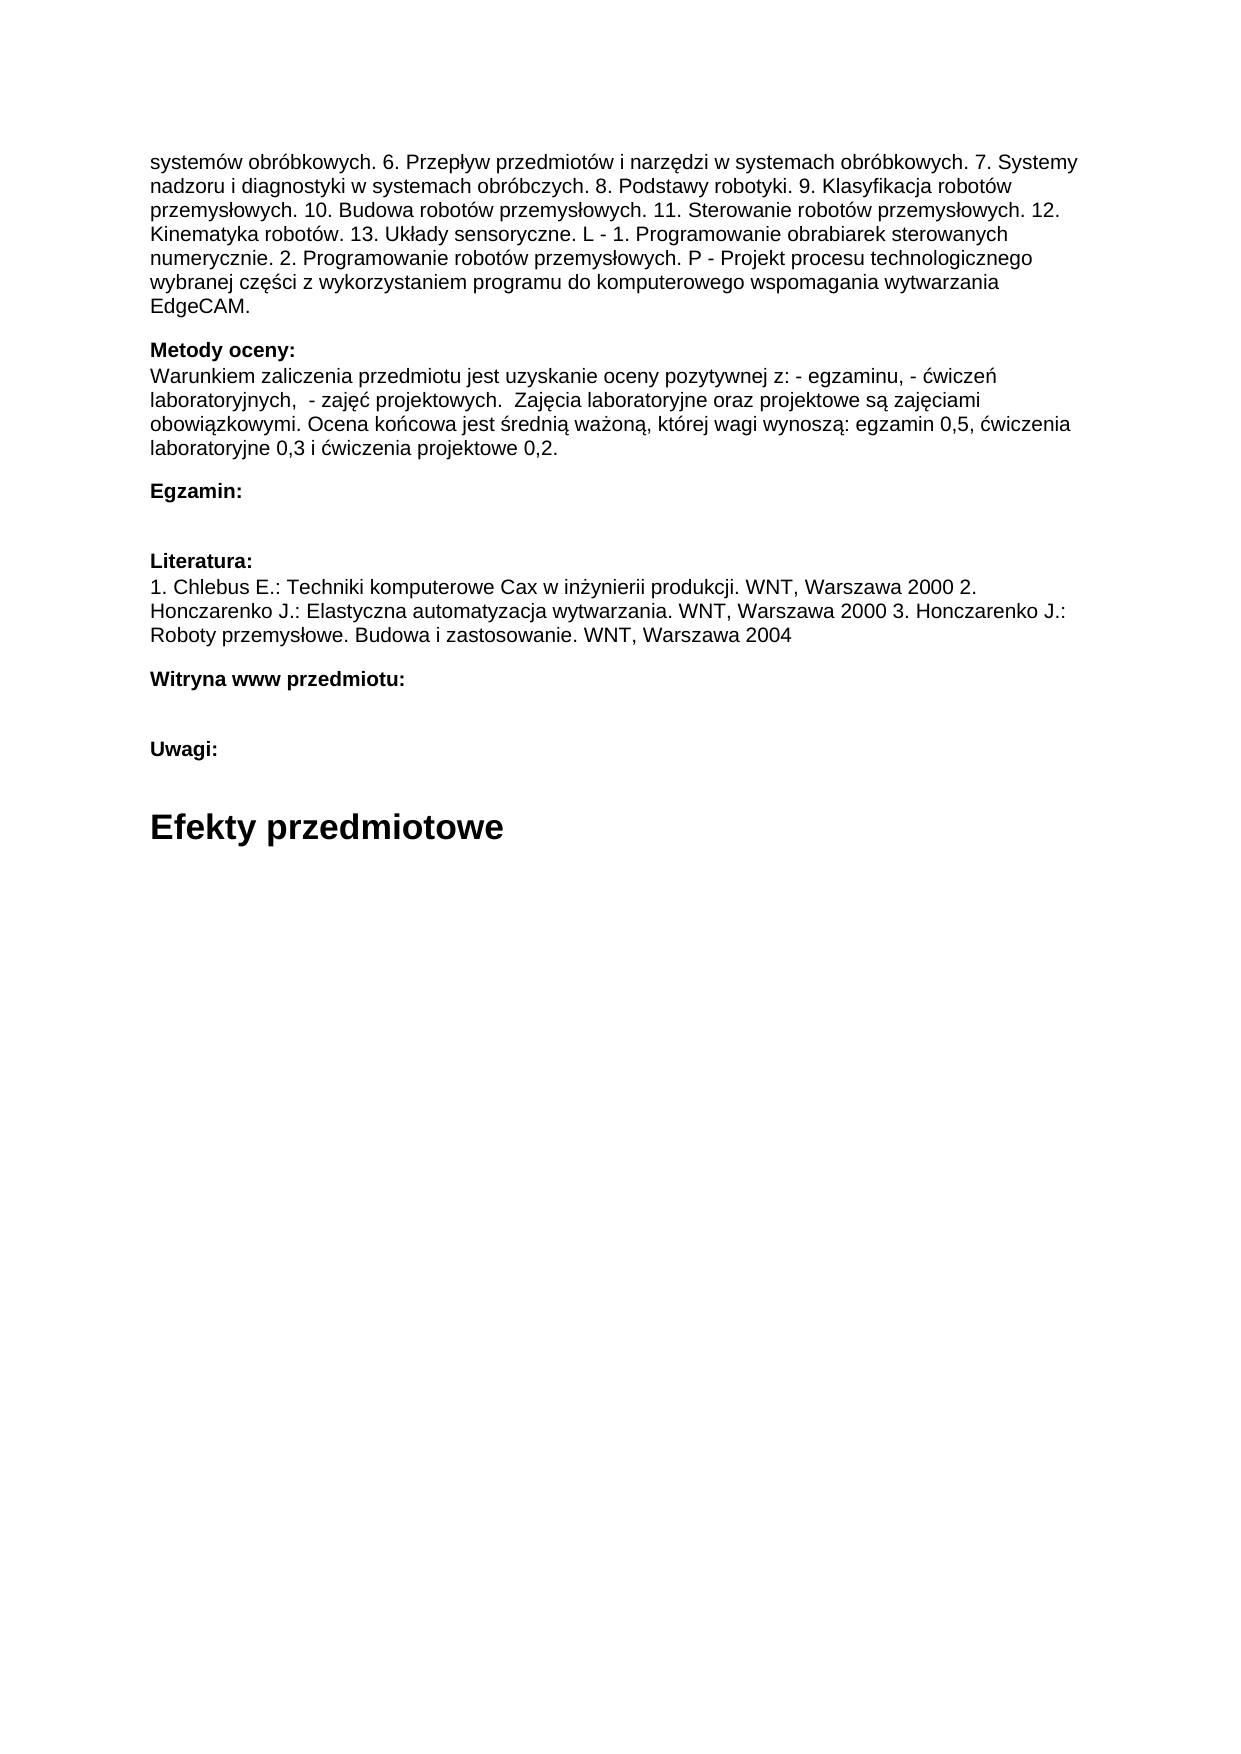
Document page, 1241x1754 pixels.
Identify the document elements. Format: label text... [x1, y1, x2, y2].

text Metody oceny: [150, 337, 1090, 361]
text Egzamin: [150, 479, 1090, 503]
subtitle Efekty przedmiotowe [150, 806, 1090, 847]
text Literatura: [150, 549, 1090, 573]
text Uwagi: [150, 736, 1090, 760]
text Warunkiem zaliczenia przedmiotu jest uzyskanie oceny pozytywnej z: - egzaminu, - ćwiczeń laboratoryjnych, - zajęć projektowych. Zajęcia laboratoryjne oraz projektowe są zajęciami obowiązkowymi. Ocena końcowa jest średnią ważoną, której wagi wynoszą: egzamin 0,5, ćwiczenia laboratoryjne 0,3 i ćwiczenia projektowe 0,2. [150, 363, 1090, 459]
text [150, 150, 1090, 318]
text 1. Chlebus E.: Techniki komputerowe Cax w inżynierii produkcji. WNT, Warszawa 2000 2. Honczarenko J.: Elastyczna automatyzacja wytwarzania. WNT, Warszawa 2000 3. Honczarenko J.: Roboty przemysłowe. Budowa i zastosowanie. WNT, Warszawa 2004 [150, 575, 1090, 647]
text Witryna www przedmiotu: [150, 667, 1090, 691]
